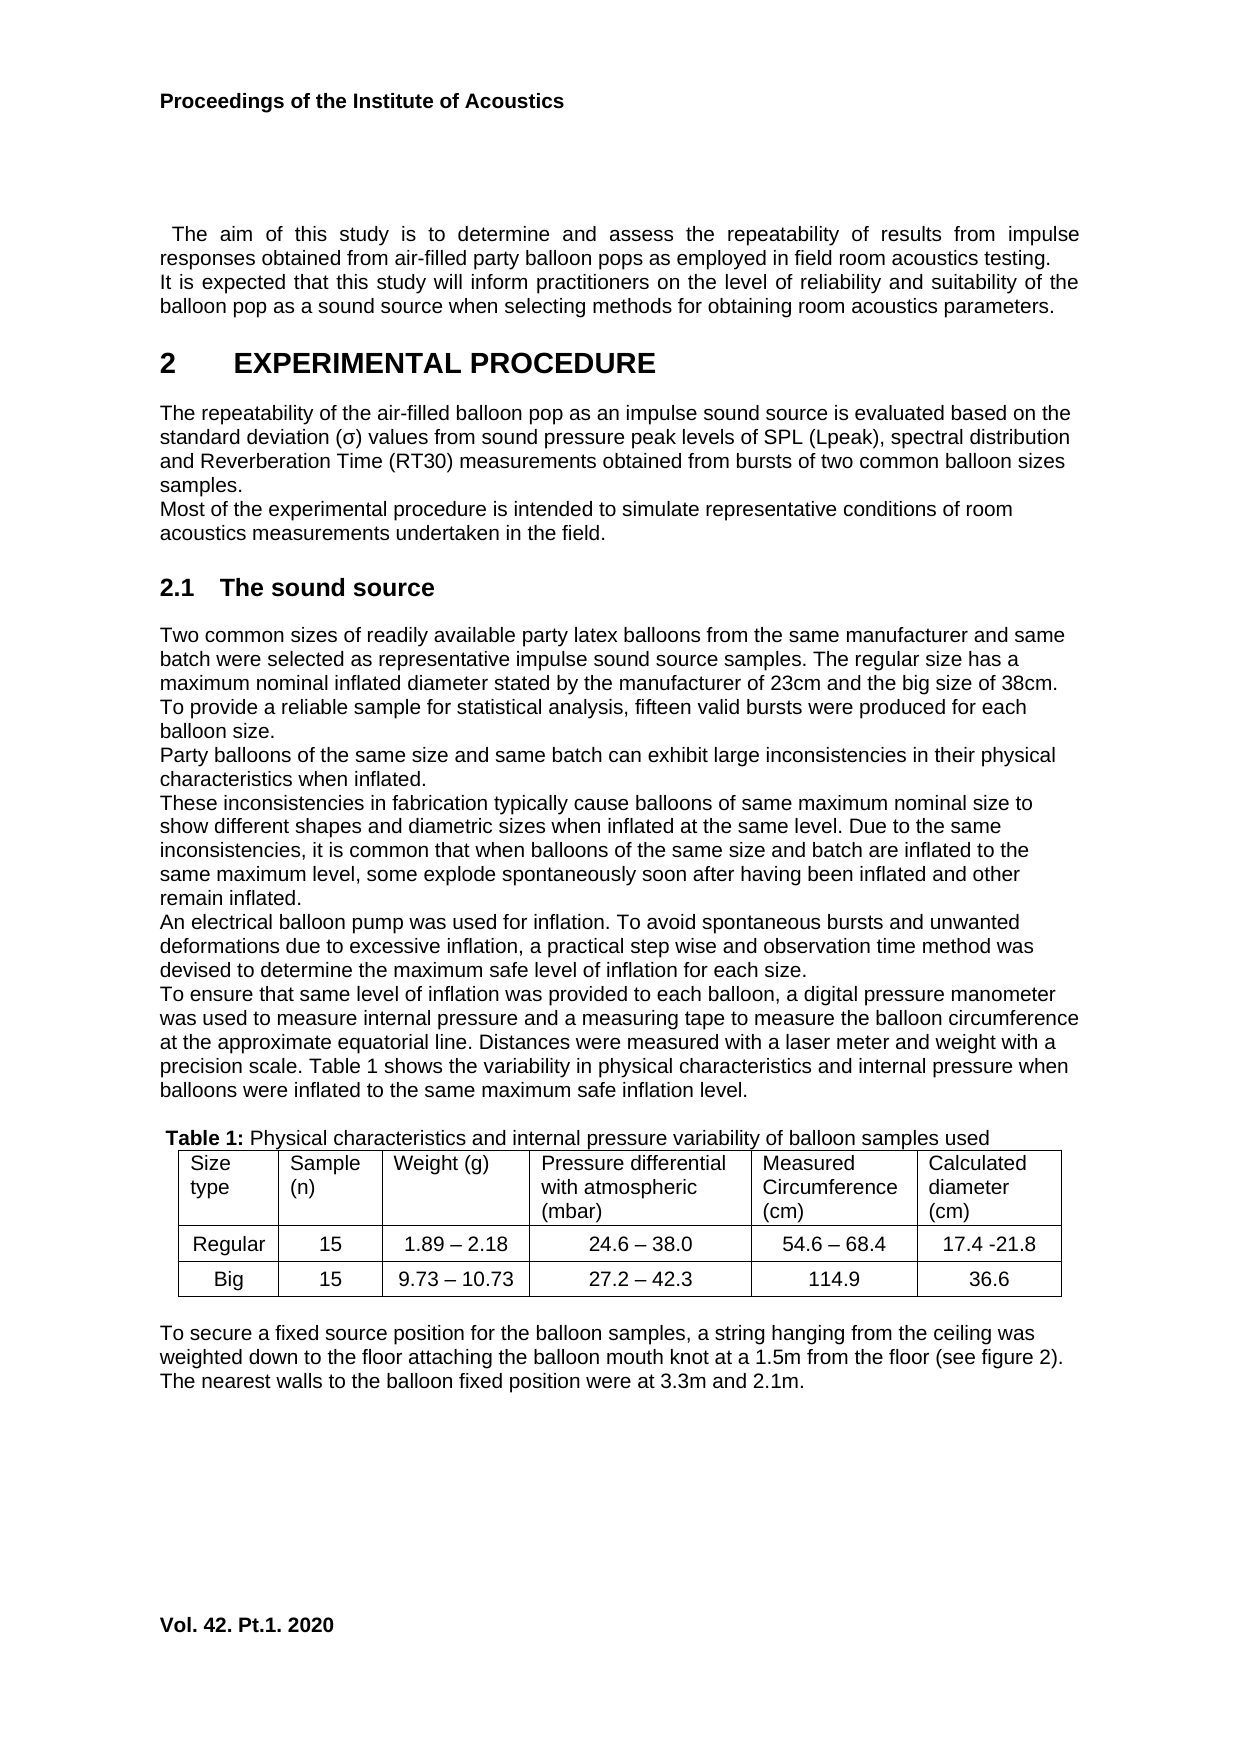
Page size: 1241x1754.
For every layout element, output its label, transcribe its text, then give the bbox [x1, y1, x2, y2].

table_header Weight (g) [383, 1151, 529, 1225]
text To secure a fixed source position for the balloon samples, a string hanging from the ceiling was weighted down to the floor attaching the balloon mouth knot at a 1.5m from the floor (see figure 2). The nearest walls to the balloon fixed position were at 3.3m and 2.1m. [159, 1321, 1081, 1393]
text Two common sizes of readily available party latex balloons from the same manufacturer and same batch were selected as representative impulse sound source samples. The regular size has a maximum nominal inflated diameter stated by the manufacturer of 23cm and the big size of 38cm. To provide a reliable sample for statistical analysis, fifteen valid bursts were produced for each balloon size. [159, 623, 1081, 742]
table_cell 1.89 – 2.18 [383, 1226, 529, 1261]
text Most of the experimental procedure is intended to simulate representative conditions of room acoustics measurements undertaken in the field. [159, 496, 1081, 544]
table_cell 9.73 – 10.73 [383, 1262, 529, 1296]
table_cell 24.6 – 38.0 [530, 1226, 751, 1261]
subtitle The sound source [159, 573, 1081, 602]
table_header Measured Circumference (cm) [752, 1151, 917, 1225]
text The repeatability of the air-filled balloon pop as an impulse sound source is evaluated based on the standard deviation (σ) values from sound pressure peak levels of SPL (Lpeak), spectral distribution and Reverberation Time (RT30) measurements obtained from bursts of two common balloon sizes samples. [159, 401, 1081, 496]
table_header Calculated diameter (cm) [918, 1151, 1061, 1225]
text These inconsistencies in fabrication typically cause balloons of same maximum nominal size to show different shapes and diametric sizes when inflated at the same level. Due to the same inconsistencies, it is common that when balloons of the same size and batch are inflated to the same maximum level, some explode spontaneously soon after having been inflated and other remain inflated. [159, 790, 1081, 910]
table_cell 54.6 – 68.4 [752, 1226, 917, 1261]
table_cell Regular [179, 1226, 278, 1261]
text To ensure that same level of inflation was provided to each balloon, a digital pressure manometer was used to measure internal pressure and a measuring tape to measure the balloon circumference at the approximate equatorial line. Distances were measured with a laser meter and weight with a precision scale. Table 1 shows the variability in physical characteristics and internal pressure when balloons were inflated to the same maximum safe inflation level. [159, 982, 1081, 1102]
text Party balloons of the same size and same batch can exhibit large inconsistencies in their physical characteristics when inflated. [159, 742, 1081, 790]
table_header Sample (n) [279, 1151, 382, 1225]
table_cell 15 [279, 1262, 382, 1296]
table_cell 36.6 [918, 1262, 1061, 1296]
table_cell 15 [279, 1226, 382, 1261]
text An electrical balloon pump was used for inflation. To avoid spontaneous bursts and unwanted deformations due to excessive inflation, a practical step wise and observation time method was devised to determine the maximum safe level of inflation for each size. [159, 910, 1081, 982]
text The aim of this study is to determine and assess the repeatability of results from impulse responses obtained from air-filled party balloon pops as employed in field room acoustics testing. [159, 222, 1081, 269]
table_header Pressure differential with atmospheric (mbar) [530, 1151, 751, 1225]
table_cell Big [179, 1262, 278, 1296]
text Table 1: Physical characteristics and internal pressure variability of balloon samples used [159, 1126, 1081, 1150]
subtitle experimental procedure [159, 346, 1081, 380]
table_cell 27.2 – 42.3 [530, 1262, 751, 1296]
table_cell 17.4 -21.8 [918, 1226, 1061, 1261]
table_cell 114.9 [752, 1262, 917, 1296]
table_header Size type [179, 1151, 278, 1225]
text It is expected that this study will inform practitioners on the level of reliability and suitability of the balloon pop as a sound source when selecting methods for obtaining room acoustics parameters. [159, 269, 1081, 317]
